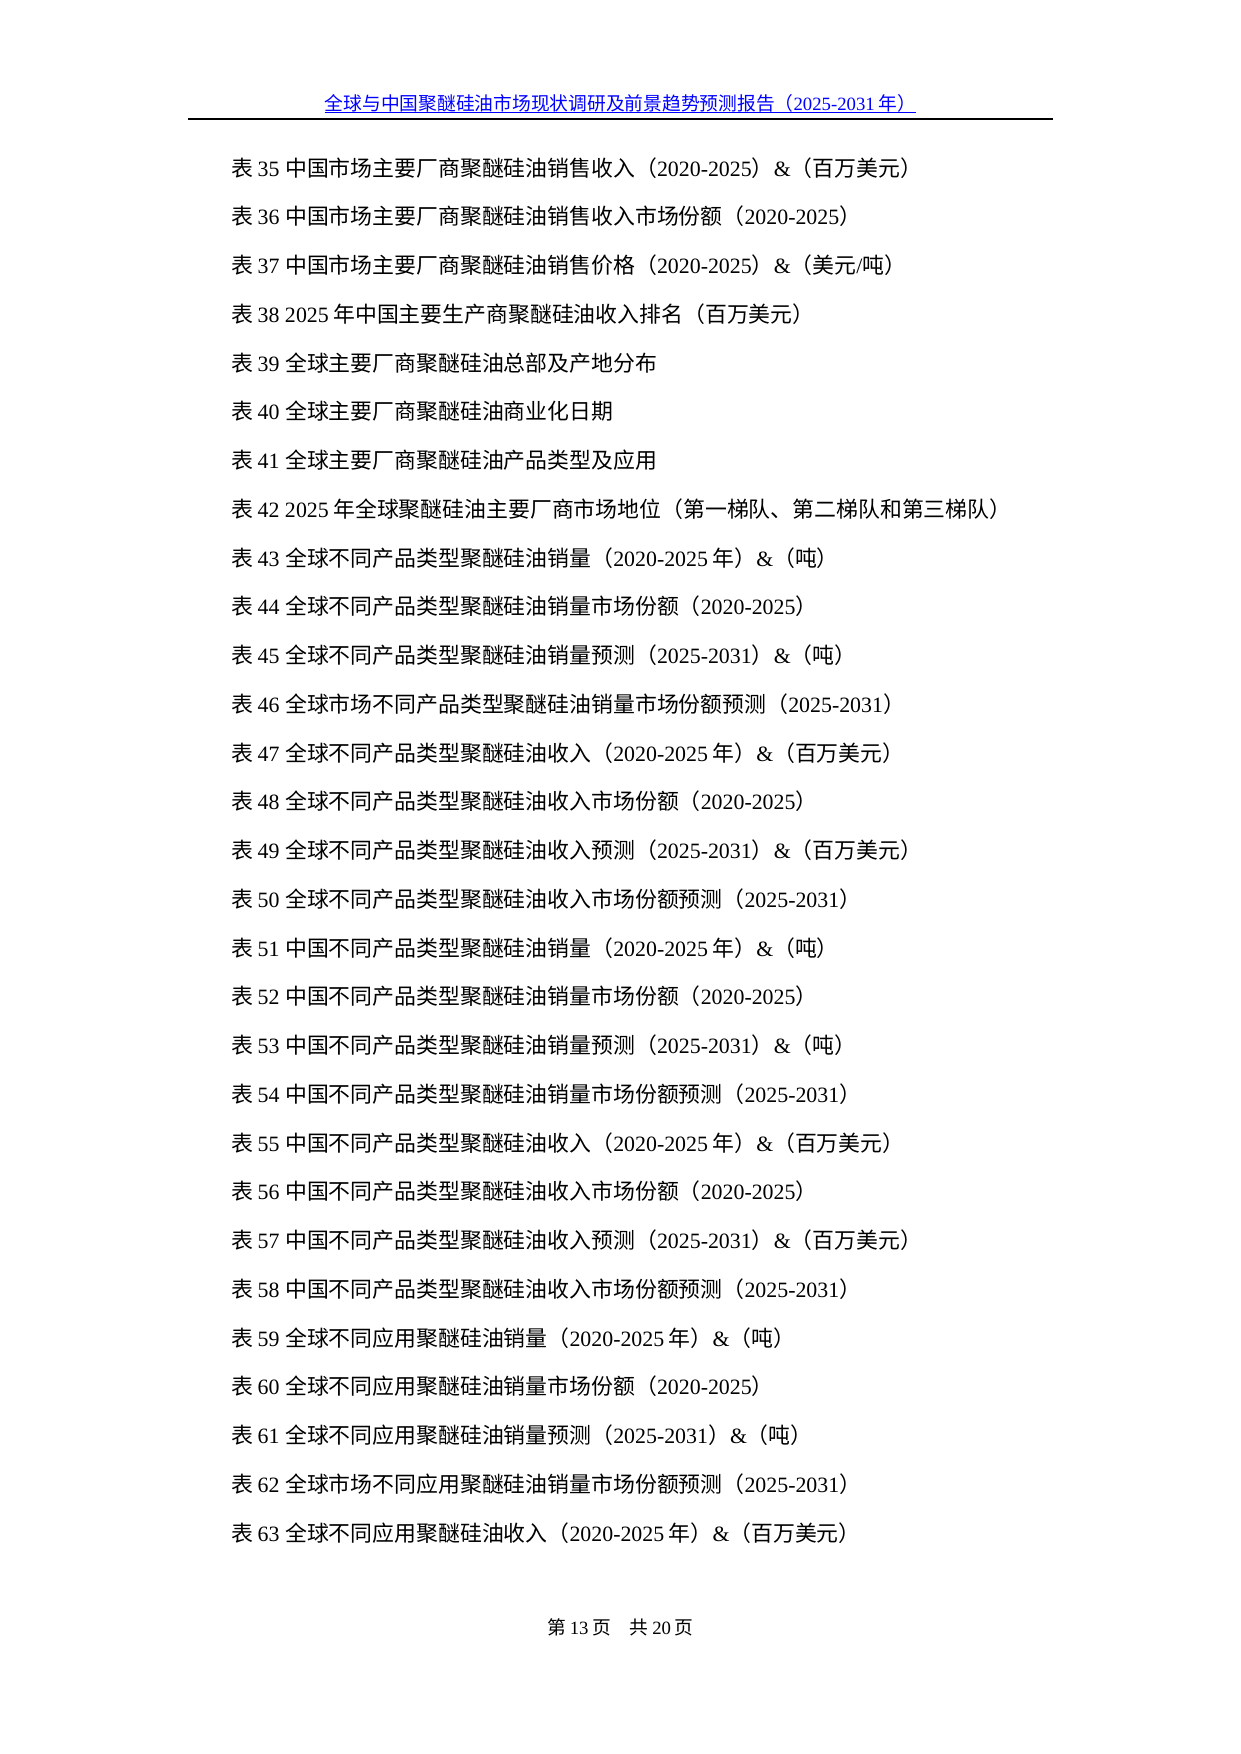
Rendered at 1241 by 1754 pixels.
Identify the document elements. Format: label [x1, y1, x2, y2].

text [187, 150, 1053, 1548]
